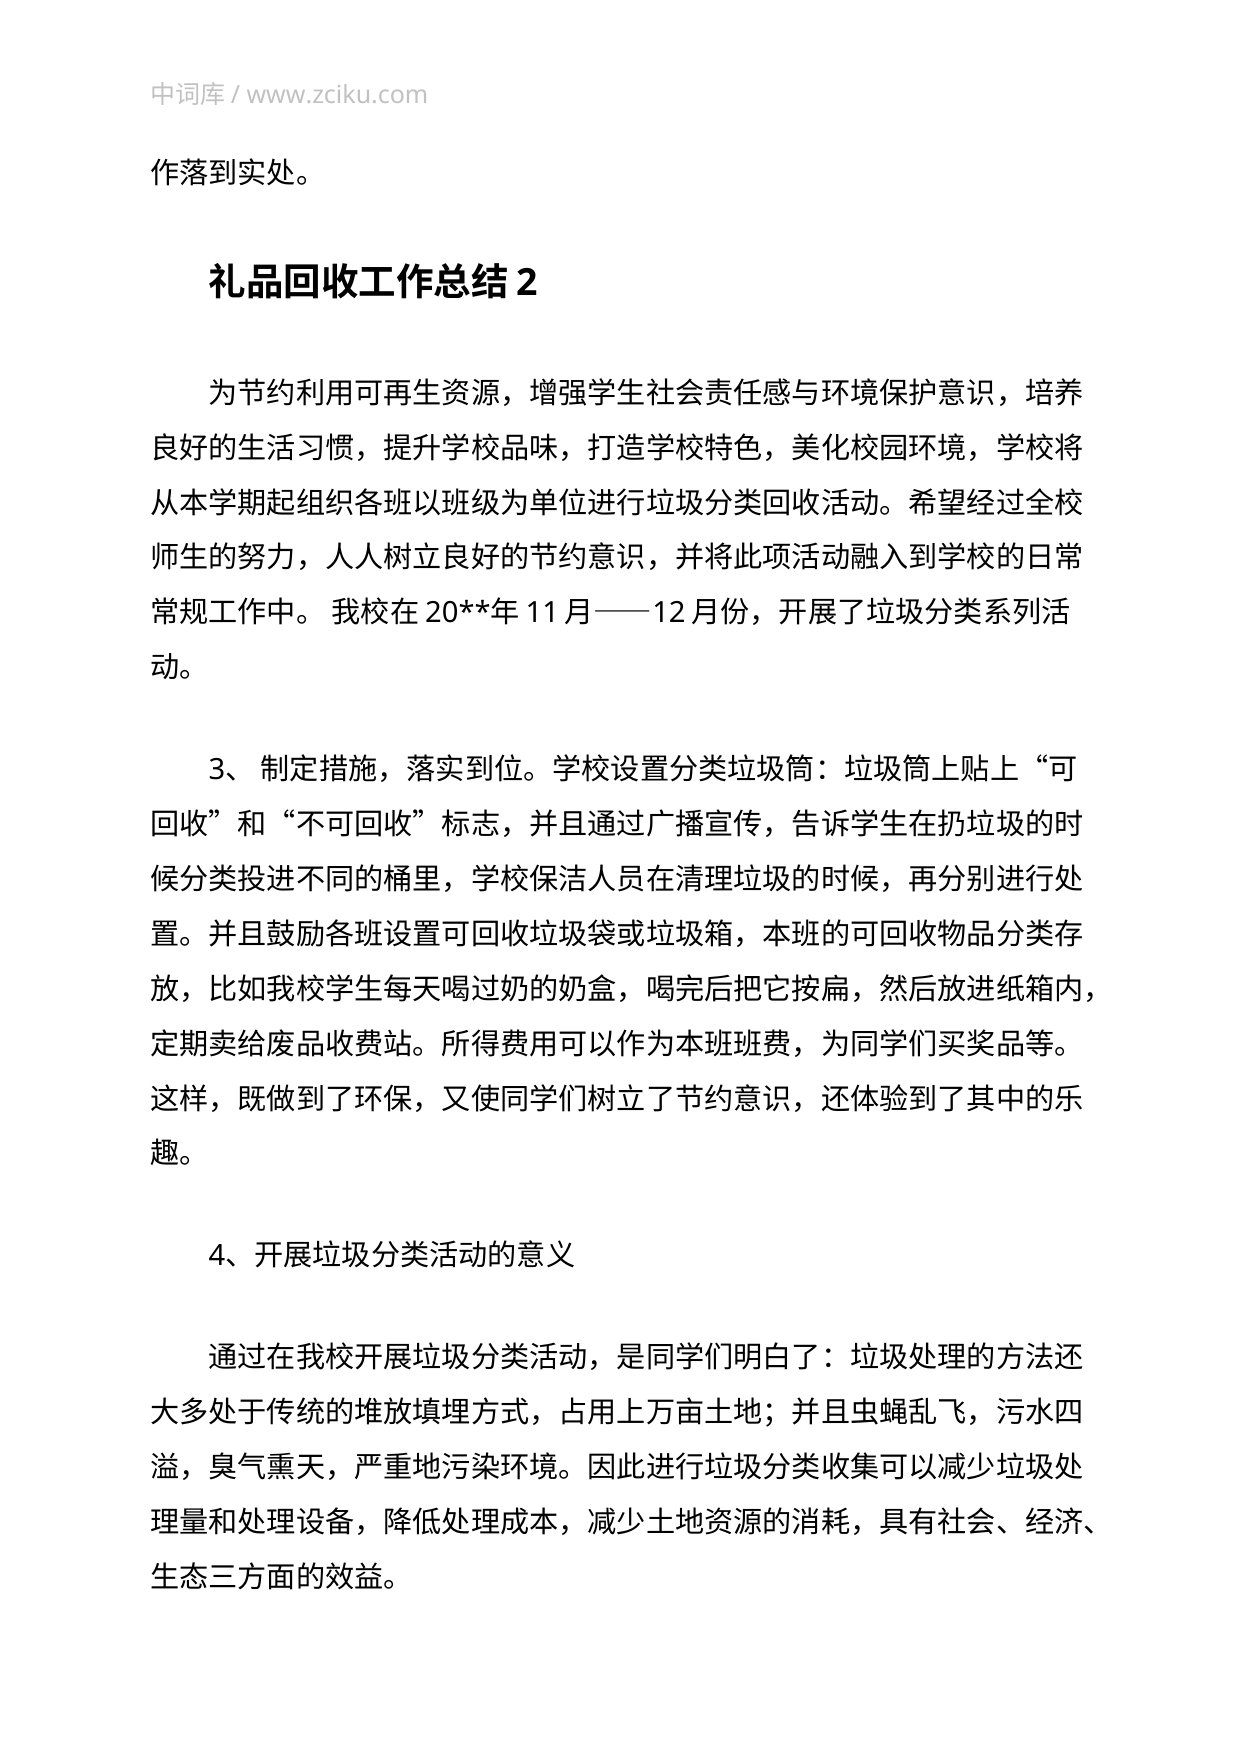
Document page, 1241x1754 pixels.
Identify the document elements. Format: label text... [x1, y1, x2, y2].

text 3、 制定措施，落实到位。学校设置分类垃圾筒：垃圾筒上贴上“可回收”和“不可回收”标志，并且通过广播宣传，告诉学生在扔垃圾的时候分类投进不同的桶里，学校保洁人员在清理垃圾的时候，再分别进行处置。并且鼓励各班设置可回收垃圾袋或垃圾箱，本班的可回收物品分类存放，比如我校学生每天喝过奶的奶盒，喝完后把它按扁，然后放进纸箱内，定期卖给废品收费站。所得费用可以作为本班班费，为同学们买奖品等。这样，既做到了环保，又使同学们树立了节约意识，还体验到了其中的乐趣。 [150, 746, 1090, 1172]
text 4、开展垃圾分类活动的意义 [150, 1232, 1090, 1274]
text 为节约利用可再生资源，增强学生社会责任感与环境保护意识，培养良好的生活习惯，提升学校品味，打造学校特色，美化校园环境，学校将从本学期起组织各班以班级为单位进行垃圾分类回收活动。希望经过全校师生的努力，人人树立良好的节约意识，并将此项活动融入到学校的日常常规工作中。 我校在20**年11月——12月份，开展了垃圾分类系列活动。 [150, 369, 1090, 686]
text 礼品回收工作总结2 [150, 252, 1090, 306]
text 通过在我校开展垃圾分类活动，是同学们明白了：垃圾处理的方法还大多处于传统的堆放填埋方式，占用上万亩土地；并且虫蝇乱飞，污水四溢，臭气熏天，严重地污染环境。因此进行垃圾分类收集可以减少垃圾处理量和处理设备，降低处理成本，减少土地资源的消耗，具有社会、经济、生态三方面的效益。 [150, 1334, 1090, 1596]
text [150, 150, 1090, 192]
